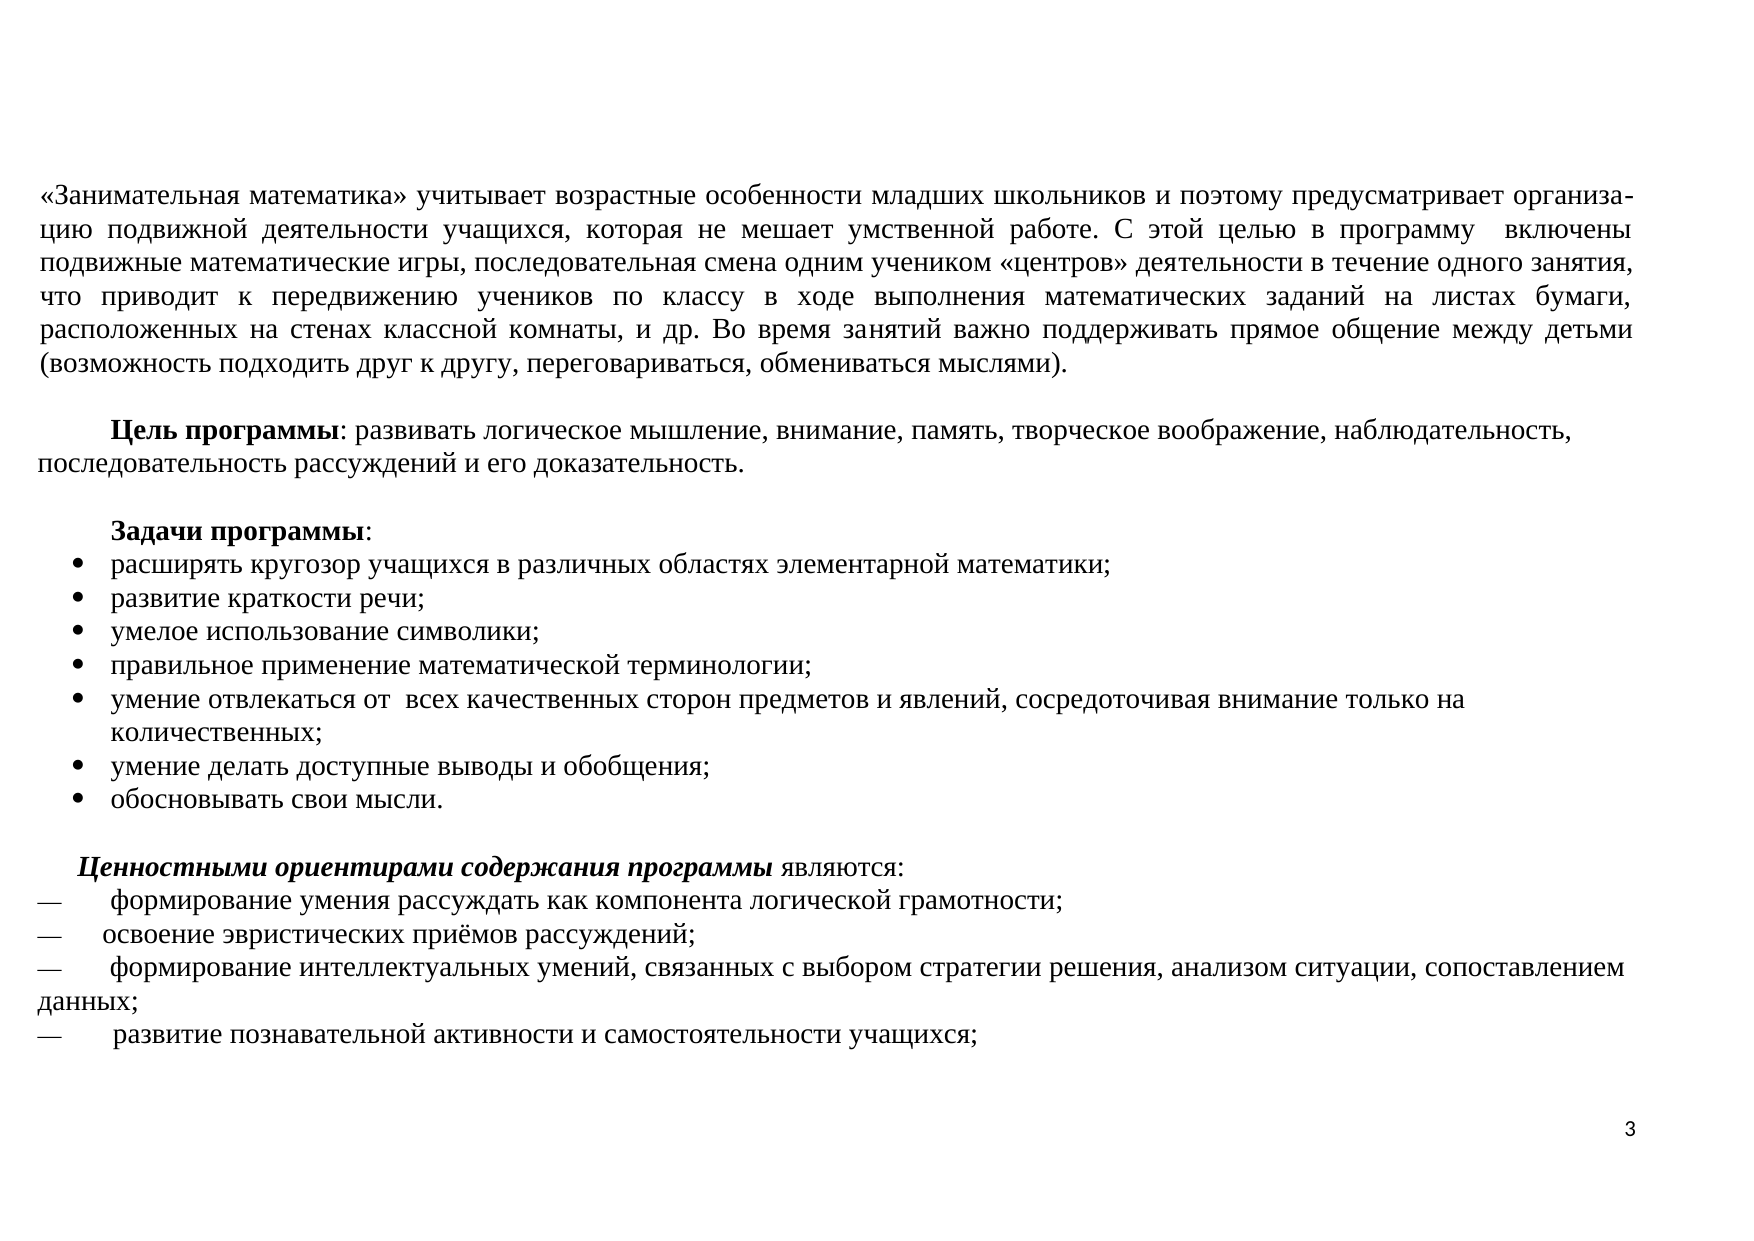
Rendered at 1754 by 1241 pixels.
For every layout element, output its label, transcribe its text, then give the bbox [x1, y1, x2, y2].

list умение делать доступные выводы и обобщения; [73, 748, 1636, 782]
list формирование интеллектуальных умений, связанных с выбором стратегии решения, анализом ситуации, сопоставлением данных; [37, 949, 1634, 1016]
list правильное применение математической терминологии; [73, 647, 1636, 681]
list умелое использование символики; [73, 613, 1636, 647]
text «Занимательная математика» учитывает возрастные особенности младших школьников и поэтому предусматривает организацию подвижной деятельности учащихся, которая не мешает умственной работе. С этой целью в программу включены подвижные математические игры, последовательная смена одним учеником «центров» деятельности в течение одного занятия, что приводит к передвижению учеников по классу в ходе выполнения математических заданий на листах бумаги, расположенных на стенах классной комнаты, и др. Во время занятий важно поддерживать прямое общение между детьми (возможность подходить друг к другу, переговариваться, обмениваться мыслями). [39, 177, 1634, 378]
text Задачи программы: [37, 513, 1636, 546]
text Ценностными ориентирами содержания программы являются: [39, 849, 1636, 882]
list освоение эвристических приёмов рассуждений; [37, 916, 1636, 949]
list обосновывать свои мысли. [73, 782, 1636, 815]
list формирование умения рассуждать как компонента логической грамотности; [37, 882, 1634, 916]
list развитие познавательной активности и самостоятельности учащихся; [37, 1016, 1634, 1050]
text Цель программы: развивать логическое мышление, внимание, память, творческое воображение, наблюдательность, последовательность рассуждений и его доказательность. [37, 412, 1636, 479]
list расширять кругозор учащихся в различных областях элементарной математики; [73, 546, 1636, 580]
list умение отвлекаться от всех качественных сторон предметов и явлений, сосредоточивая внимание только на количественных; [73, 681, 1636, 748]
list развитие краткости речи; [73, 580, 1636, 613]
